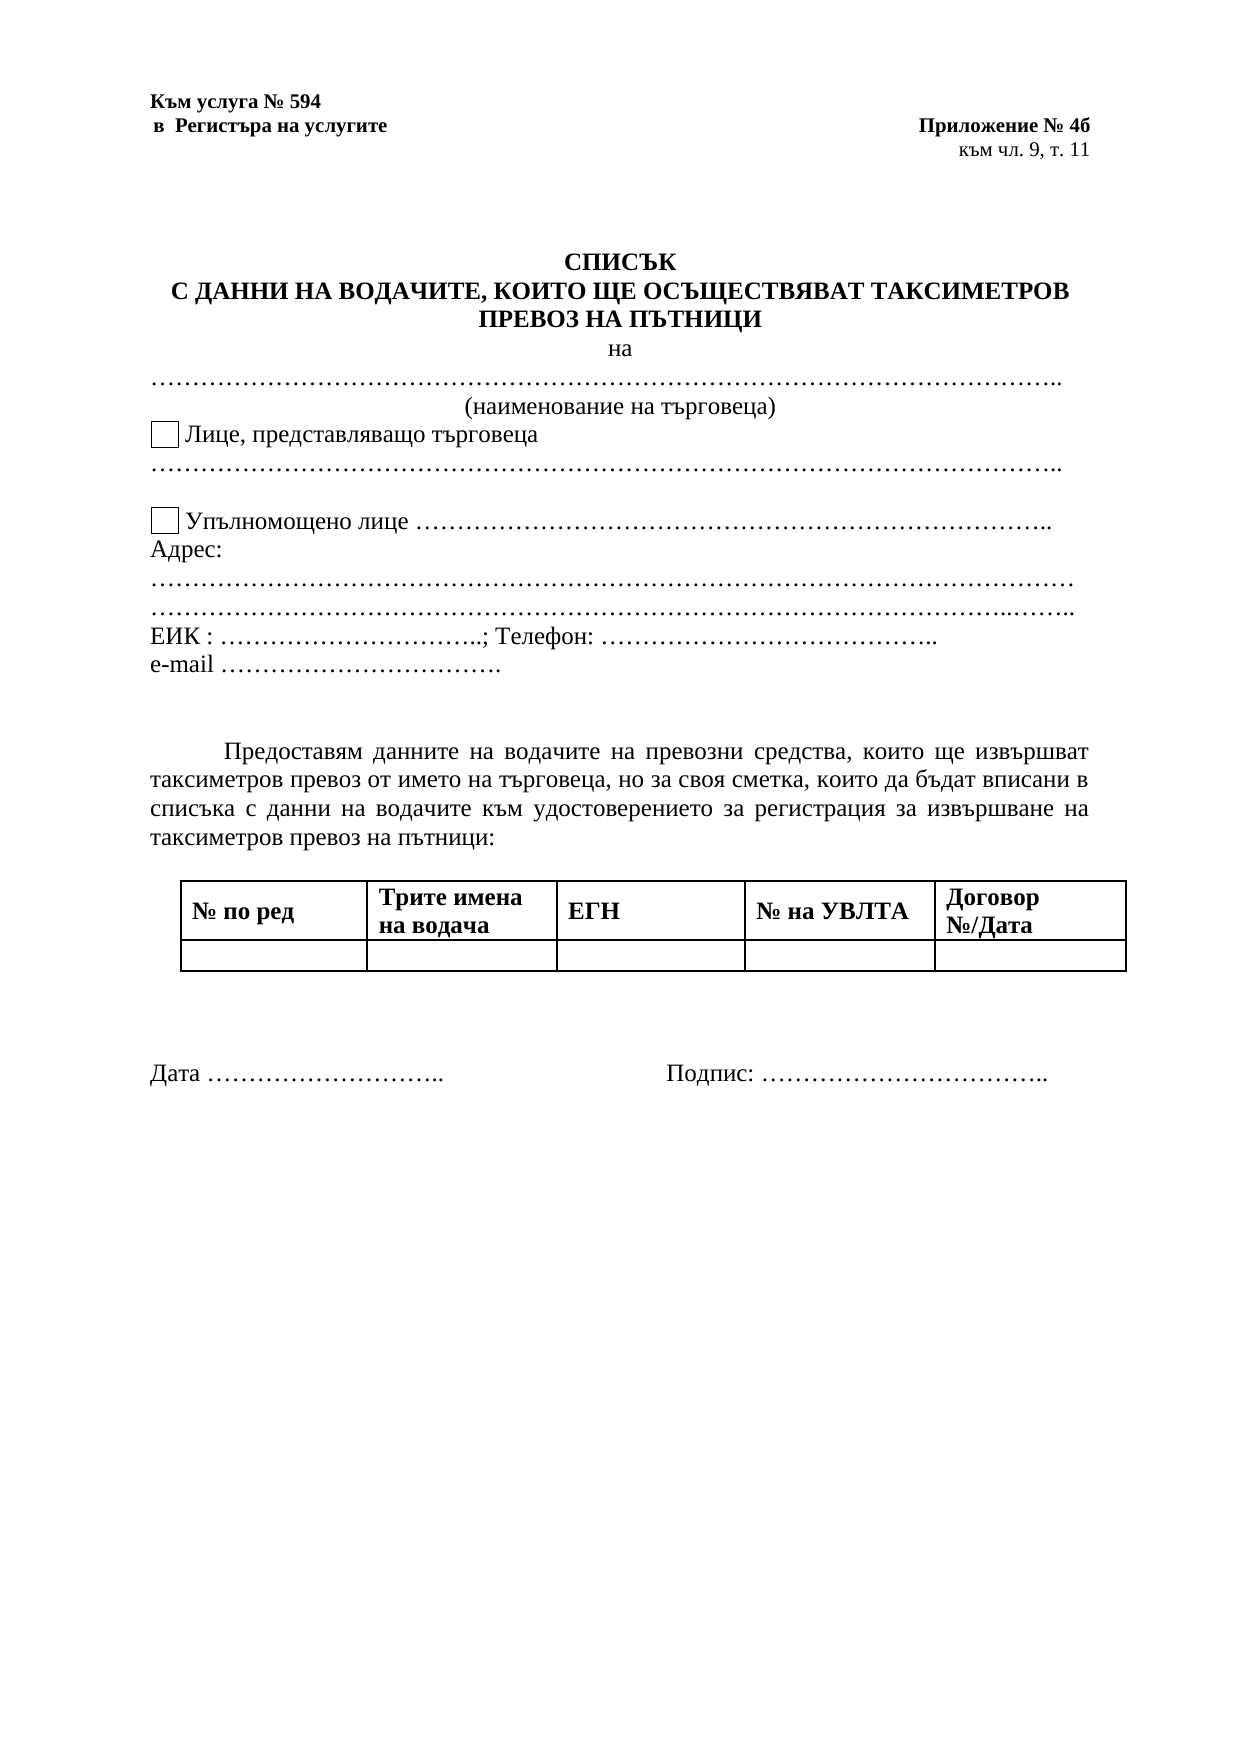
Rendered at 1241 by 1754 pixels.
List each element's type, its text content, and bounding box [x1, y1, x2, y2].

text (наименование на търговеца) [150, 391, 1090, 419]
text към чл. 9, т. 11 [150, 137, 1090, 161]
text Към услуга № 594 [150, 89, 1090, 113]
text Адрес: [150, 534, 1090, 563]
table_cell [368, 941, 556, 970]
text СПИСЪК [150, 247, 1090, 276]
text Лице, представляващо търговеца [150, 419, 1090, 448]
table_cell [558, 941, 744, 970]
text Предоставям данните на водачите на превозни средства, които ще извършват таксиметров превоз от името на търговеца, но за своя сметка, които да бъдат вписани в списъка с данни на водачите към удостоверението за регистрация за извършване на таксиметров превоз на пътници: [150, 736, 1090, 851]
text ЕИК : …………………………..; Телефон: ………………………………….. [150, 621, 1090, 649]
table_header № на УВЛТА [746, 882, 934, 939]
table_header ЕГН [558, 882, 744, 939]
text e-mail ……………………………. [150, 649, 1090, 678]
text С ДАННИ НА ВОДАЧИТЕ, КОИТО ЩЕ ОСЪЩЕСТВЯВАТ ТАКСИМЕТРОВ ПРЕВОЗ НА ПЪТНИЦИ [150, 276, 1090, 333]
table_cell [936, 941, 1125, 970]
text Дата ……………………….. Подпис: …………………………….. [150, 1058, 1090, 1086]
table_header № по ред [182, 882, 366, 939]
table_cell [182, 941, 366, 970]
text ……………………………………………………………………………………………….. [150, 448, 1090, 477]
text ……………………………………………………………………………………………….. [150, 362, 1090, 391]
table_cell [746, 941, 934, 970]
text на [150, 333, 1090, 362]
text ……………………………………………………………………………………………………………………………………………………………………………………………..…….. [150, 563, 1090, 621]
text в Регистъра на услугите Приложение № 4б [150, 113, 1090, 137]
table_header Трите имена на водача [368, 882, 556, 939]
table_header Договор №/Дата [936, 882, 1125, 939]
text Упълномощено лице ………………………………………………………………….. [150, 506, 1090, 534]
